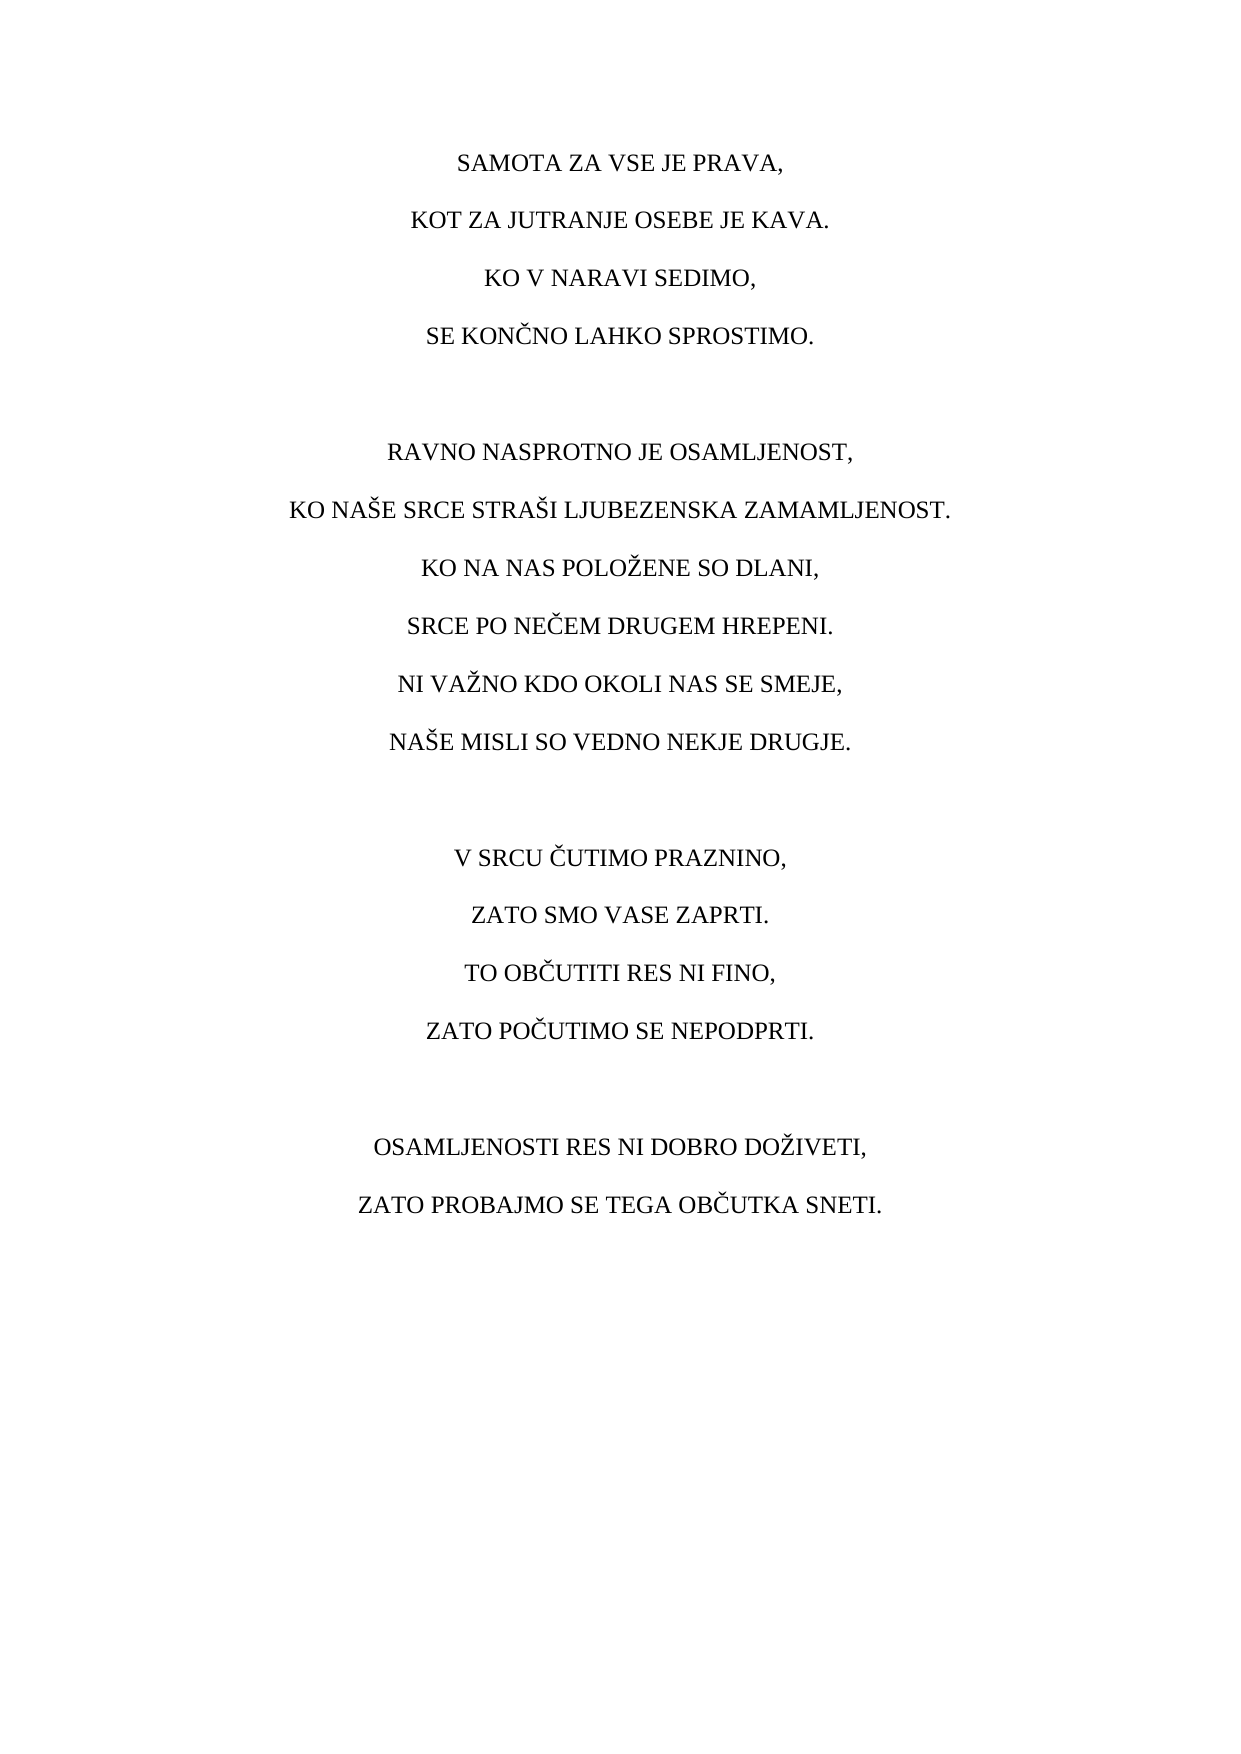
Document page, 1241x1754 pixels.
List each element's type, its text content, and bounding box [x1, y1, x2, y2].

text SE KONČNO LAHKO SPROSTIMO. [148, 321, 1093, 350]
text NI VAŽNO KDO OKOLI NAS SE SMEJE, [148, 669, 1093, 698]
text KO NA NAS POLOŽENE SO DLANI, [148, 553, 1093, 582]
text ZATO POČUTIMO SE NEPODPRTI. [148, 1016, 1093, 1045]
text RAVNO NASPROTNO JE OSAMLJENOST, [148, 437, 1093, 466]
text ZATO SMO VASE ZAPRTI. [148, 901, 1093, 929]
text OSAMLJENOSTI RES NI DOBRO DOŽIVETI, [148, 1132, 1093, 1161]
text KO NAŠE SRCE STRAŠI LJUBEZENSKA ZAMAMLJENOST. [148, 495, 1093, 524]
text ZATO PROBAJMO SE TEGA OBČUTKA SNETI. [148, 1190, 1093, 1219]
text TO OBČUTITI RES NI FINO, [148, 958, 1093, 987]
text NAŠE MISLI SO VEDNO NEKJE DRUGJE. [148, 727, 1093, 756]
text V SRCU ČUTIMO PRAZNINO, [148, 843, 1093, 871]
text SRCE PO NEČEM DRUGEM HREPENI. [148, 611, 1093, 640]
text SAMOTA ZA VSE JE PRAVA, [148, 148, 1093, 176]
text KOT ZA JUTRANJE OSEBE JE KAVA. [148, 206, 1093, 234]
text KO V NARAVI SEDIMO, [148, 263, 1093, 292]
